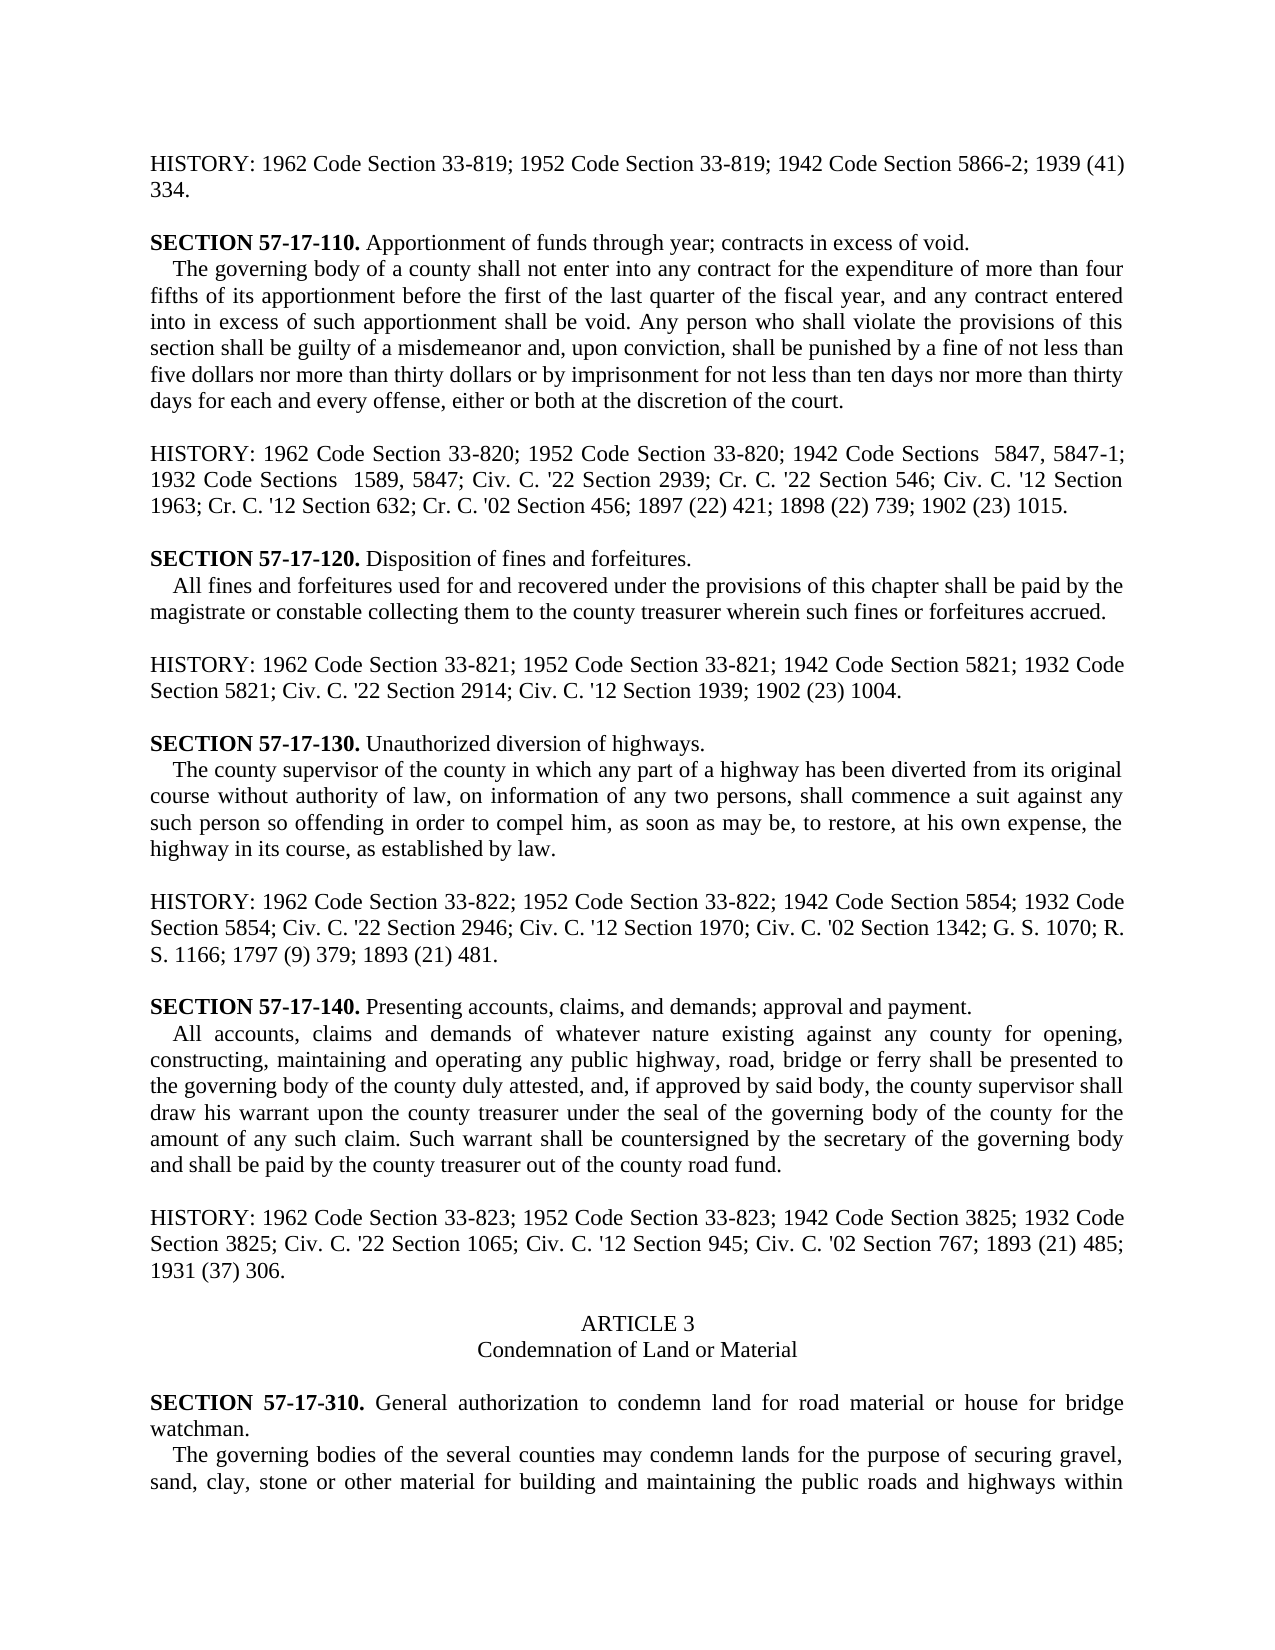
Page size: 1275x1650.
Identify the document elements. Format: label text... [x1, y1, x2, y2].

text All accounts, claims and demands of whatever nature existing against any county for opening, constructing, maintaining and operating any public highway, road, bridge or ferry shall be presented to the governing body of the county duly attested, and, if approved by said body, the county supervisor shall draw his warrant upon the county treasurer under the seal of the governing body of the county for the amount of any such claim. Such warrant shall be countersigned by the secretary of the governing body and shall be paid by the county treasurer out of the county road fund. [150, 1020, 1125, 1178]
text ARTICLE 3 [150, 1309, 1125, 1336]
text The county supervisor of the county in which any part of a highway has been diverted from its original course without authority of law, on information of any two persons, shall commence a suit against any such person so offending in order to compel him, as soon as may be, to restore, at his own expense, the highway in its course, as established by law. [150, 756, 1125, 862]
text Condemnation of Land or Material [150, 1336, 1125, 1362]
text SECTION 57-17-140. Presenting accounts, claims, and demands; approval and payment. [150, 993, 1125, 1020]
text HISTORY: 1962 Code Section 33-819; 1952 Code Section 33-819; 1942 Code Section 5866-2; 1939 (41) 334. [150, 150, 1125, 203]
text HISTORY: 1962 Code Section 33-820; 1952 Code Section 33-820; 1942 Code Sections 5847, 5847-1; 1932 Code Sections 1589, 5847; Civ. C. '22 Section 2939; Cr. C. '22 Section 546; Civ. C. '12 Section 1963; Cr. C. '12 Section 632; Cr. C. '02 Section 456; 1897 (22) 421; 1898 (22) 739; 1902 (23) 1015. [150, 440, 1125, 519]
text The governing body of a county shall not enter into any contract for the expenditure of more than four fifths of its apportionment before the first of the last quarter of the fiscal year, and any contract entered into in excess of such apportionment shall be void. Any person who shall violate the provisions of this section shall be guilty of a misdemeanor and, upon conviction, shall be punished by a fine of not less than five dollars nor more than thirty dollars or by imprisonment for not less than ten days nor more than thirty days for each and every offense, either or both at the discretion of the court. [150, 255, 1125, 413]
text SECTION 57-17-310. General authorization to condemn land for road material or house for bridge watchman. [150, 1389, 1125, 1441]
text SECTION 57-17-120. Disposition of fines and forfeitures. [150, 545, 1125, 572]
text HISTORY: 1962 Code Section 33-823; 1952 Code Section 33-823; 1942 Code Section 3825; 1932 Code Section 3825; Civ. C. '22 Section 1065; Civ. C. '12 Section 945; Civ. C. '02 Section 767; 1893 (21) 485; 1931 (37) 306. [150, 1204, 1125, 1283]
text SECTION 57-17-130. Unauthorized diversion of highways. [150, 730, 1125, 756]
text SECTION 57-17-110. Apportionment of funds through year; contracts in excess of void. [150, 229, 1125, 255]
text HISTORY: 1962 Code Section 33-822; 1952 Code Section 33-822; 1942 Code Section 5854; 1932 Code Section 5854; Civ. C. '22 Section 2946; Civ. C. '12 Section 1970; Civ. C. '02 Section 1342; G. S. 1070; R. S. 1166; 1797 (9) 379; 1893 (21) 481. [150, 888, 1125, 967]
text All fines and forfeitures used for and recovered under the provisions of this chapter shall be paid by the magistrate or constable collecting them to the county treasurer wherein such fines or forfeitures accrued. [150, 572, 1125, 624]
text HISTORY: 1962 Code Section 33-821; 1952 Code Section 33-821; 1942 Code Section 5821; 1932 Code Section 5821; Civ. C. '22 Section 2914; Civ. C. '12 Section 1939; 1902 (23) 1004. [150, 651, 1125, 703]
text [150, 1441, 1125, 1494]
